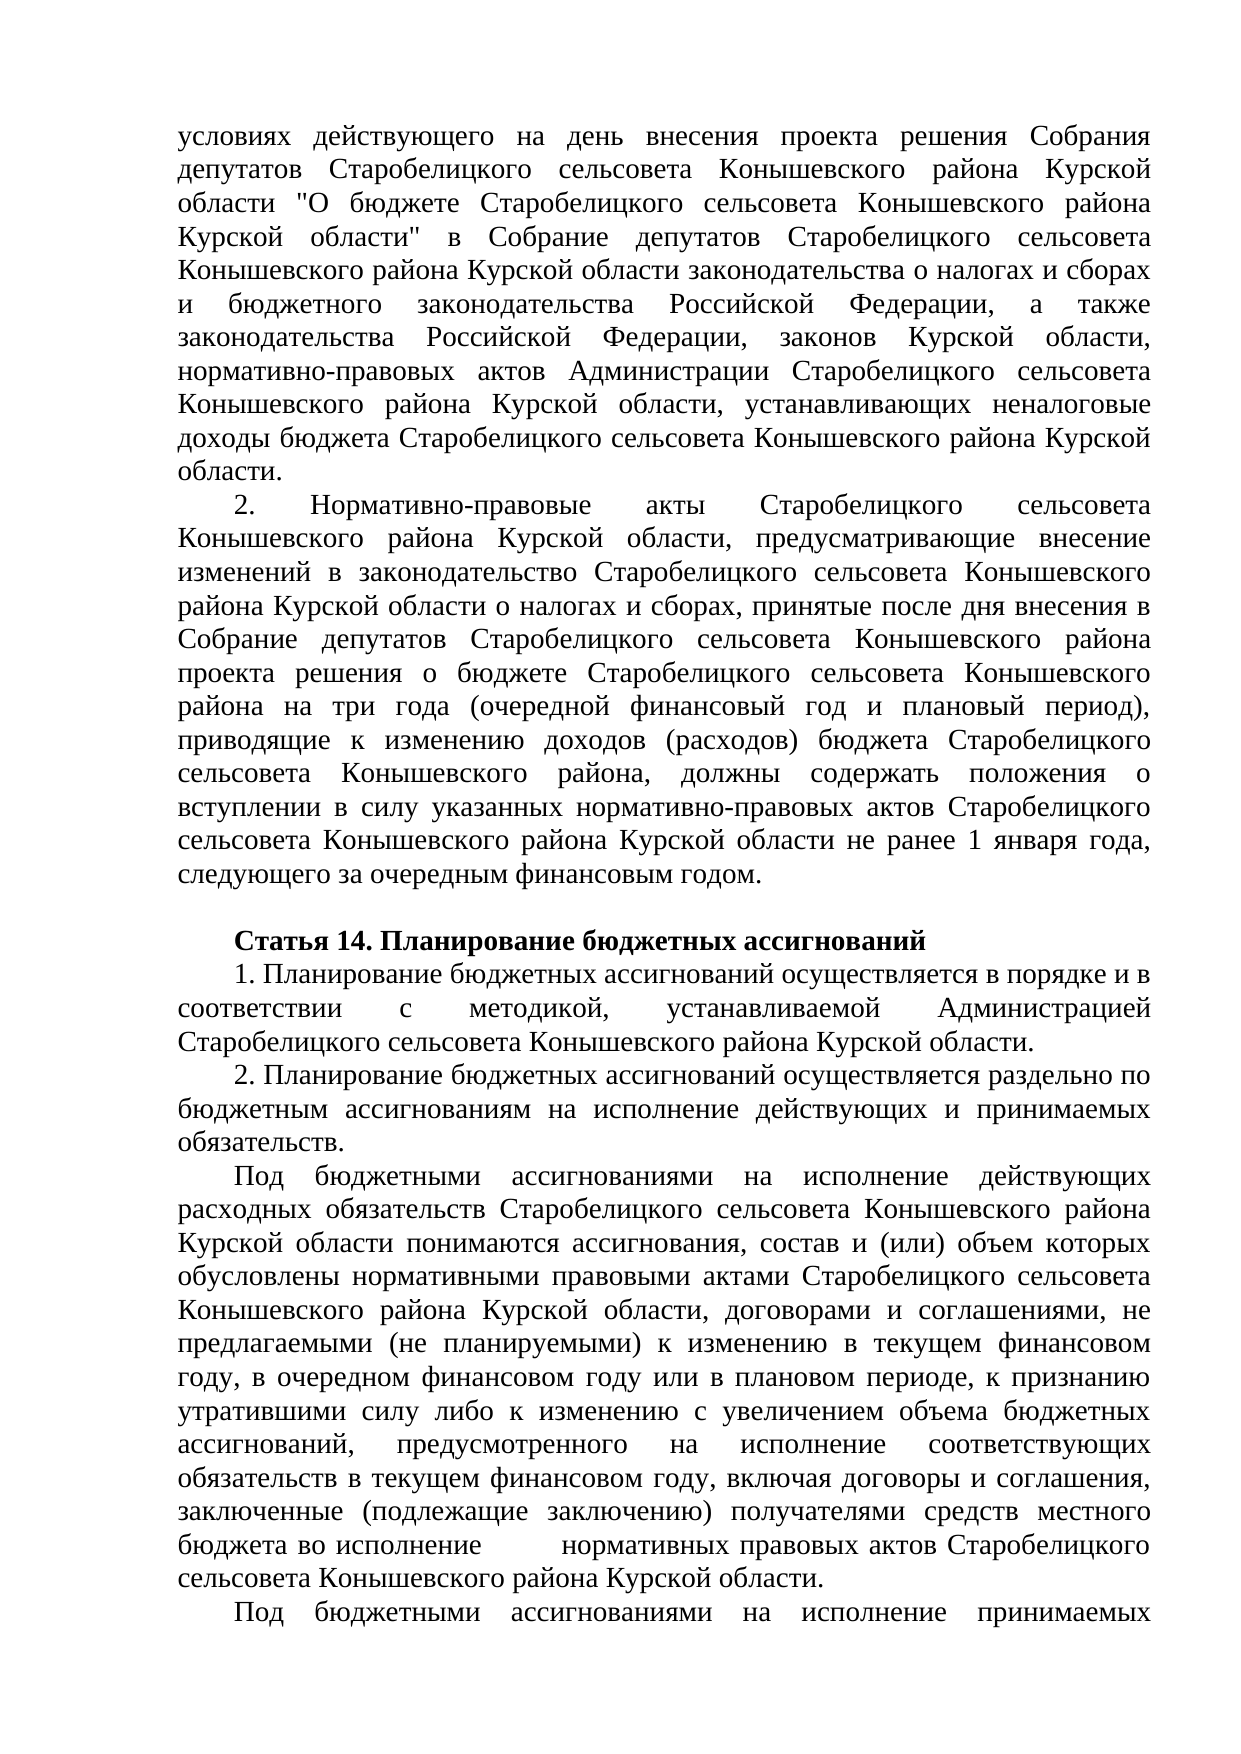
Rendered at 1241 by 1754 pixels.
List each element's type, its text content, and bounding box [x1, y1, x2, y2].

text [177, 1594, 1152, 1627]
text Статья 14. Планирование бюджетных ассигнований [177, 923, 1152, 957]
text Под бюджетными ассигнованиями на исполнение действующих расходных обязательств Старобелицкого сельсовета Конышевского района Курской области понимаются ассигнования, состав и (или) объем которых обусловлены нормативными правовыми актами Старобелицкого сельсовета Конышевского района Курской области, договорами и соглашениями, не предлагаемыми (не планируемыми) к изменению в текущем финансовом году, в очередном финансовом году или в плановом периоде, к признанию утратившими силу либо к изменению с увеличением объема бюджетных ассигнований, предусмотренного на исполнение соответствующих обязательств в текущем финансовом году, включая договоры и соглашения, заключенные (подлежащие заключению) получателями средств местного бюджета во исполнение нормативных правовых актов Старобелицкого сельсовета Конышевского района Курской области. [177, 1158, 1152, 1594]
text 2. Планирование бюджетных ассигнований осуществляется раздельно по бюджетным ассигнованиям на исполнение действующих и принимаемых обязательств. [177, 1057, 1152, 1158]
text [177, 118, 1152, 487]
text 1. Планирование бюджетных ассигнований осуществляется в порядке и в соответствии с методикой, устанавливаемой Администрацией Старобелицкого сельсовета Конышевского района Курской области. [177, 957, 1152, 1057]
text 2. Нормативно-правовые акты Старобелицкого сельсовета Конышевского района Курской области, предусматривающие внесение изменений в законодательство Старобелицкого сельсовета Конышевского района Курской области о налогах и сборах, принятые после дня внесения в Собрание депутатов Старобелицкого сельсовета Конышевского района проекта решения о бюджете Старобелицкого сельсовета Конышевского района на три года (очередной финансовый год и плановый период), приводящие к изменению доходов (расходов) бюджета Старобелицкого сельсовета Конышевского района, должны содержать положения о вступлении в силу указанных нормативно-правовых актов Старобелицкого сельсовета Конышевского района Курской области не ранее 1 января года, следующего за очередным финансовым годом. [177, 487, 1152, 889]
